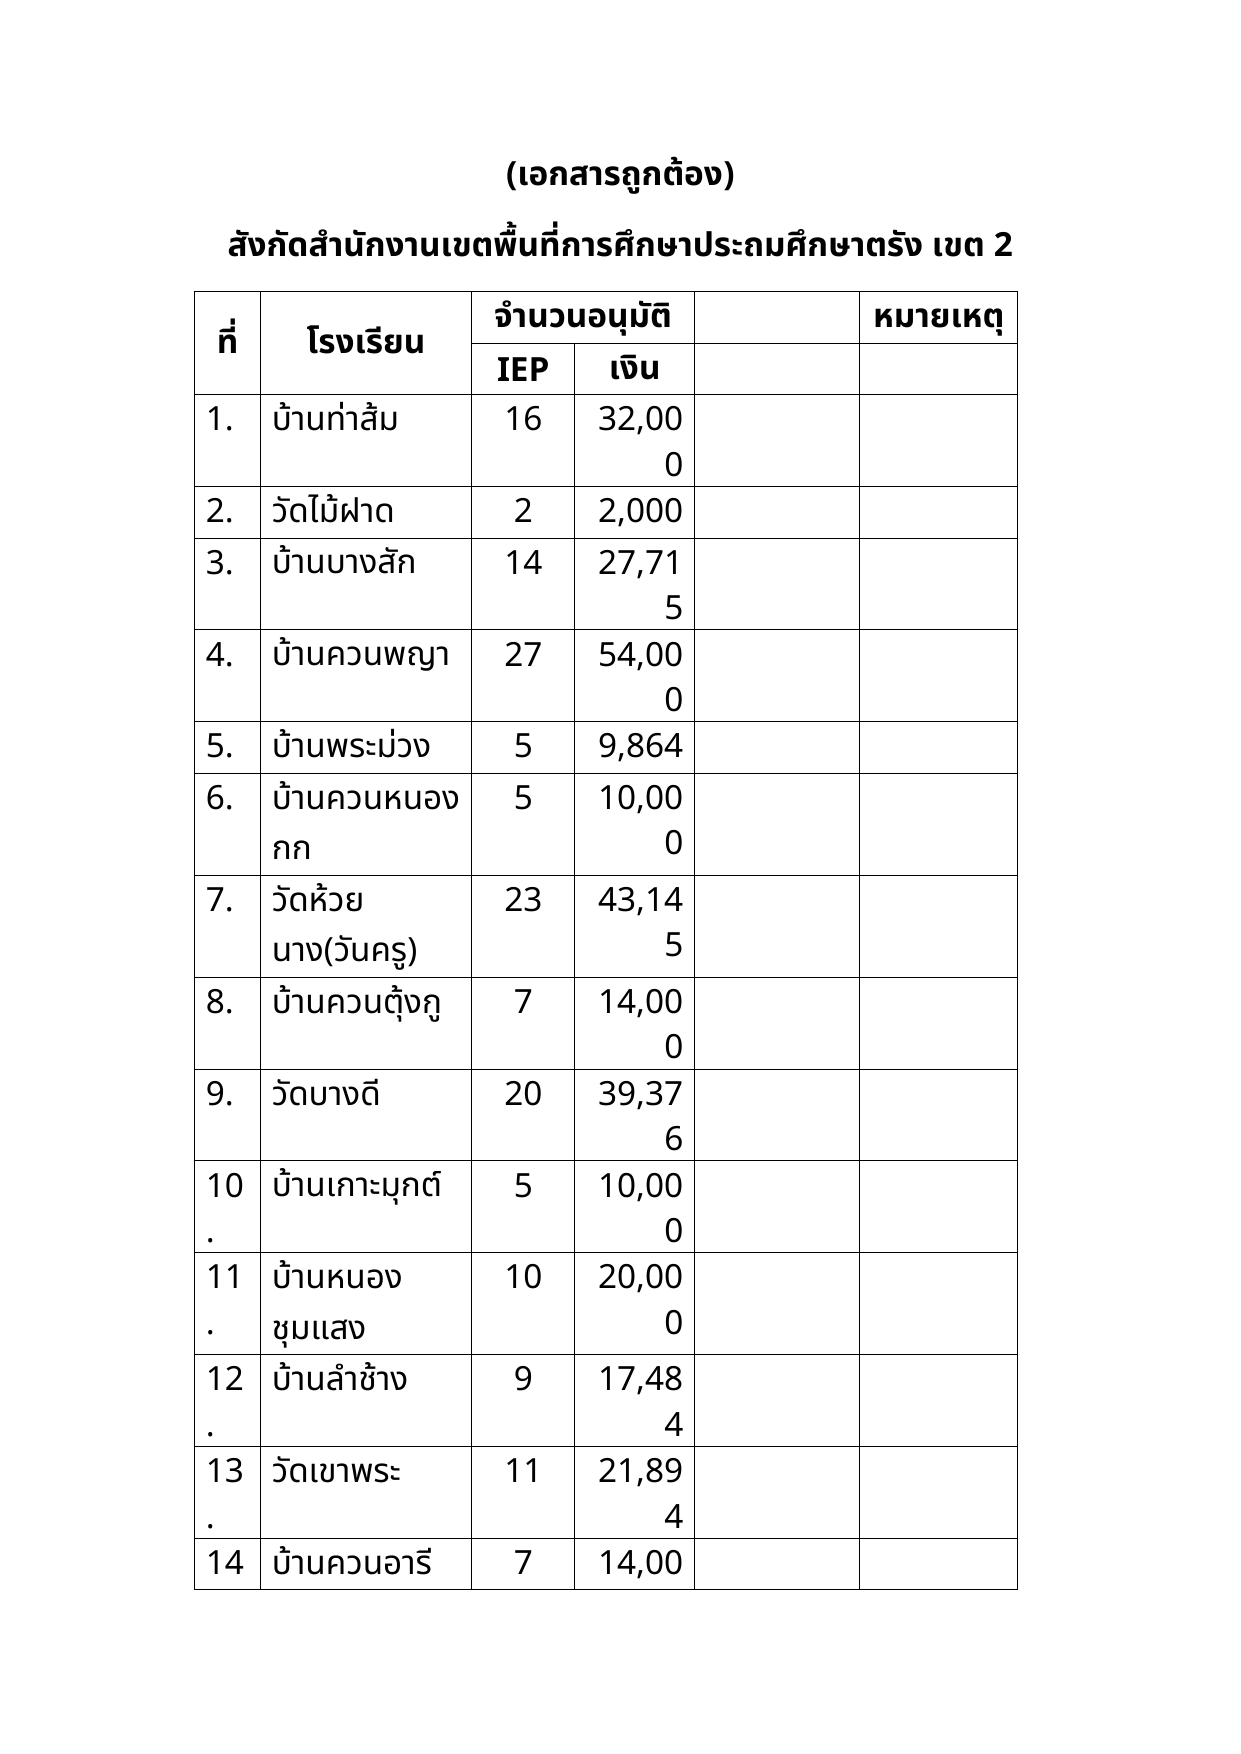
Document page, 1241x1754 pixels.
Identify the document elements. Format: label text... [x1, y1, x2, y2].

table_cell 39,376 [575, 1070, 694, 1160]
table_cell 2,000 [575, 487, 694, 537]
text สังกัดสำนักงานเขตพื้นที่การศึกษาประถมศึกษาตรัง เขต 2 [150, 221, 1090, 271]
text (เอกสารถูกต้อง) [150, 150, 1090, 201]
table_cell [860, 539, 1017, 629]
table_cell [695, 395, 859, 486]
table_cell 23 [472, 876, 574, 977]
table_cell 14,000 [575, 978, 694, 1068]
table_cell 5 [472, 774, 574, 874]
table_cell 10. [195, 1161, 260, 1252]
table_header จำนวนอนุมัติ [472, 292, 694, 343]
table_cell 17,484 [575, 1355, 694, 1446]
table_cell บ้านควนอารี [261, 1539, 471, 1589]
table_cell [695, 1539, 859, 1589]
table_cell 6. [195, 774, 260, 874]
table_cell บ้านเกาะมุกต์ [261, 1161, 471, 1252]
table_cell 14. [195, 1539, 260, 1589]
table_cell วัดเขาพระ [261, 1447, 471, 1538]
table_cell [695, 722, 859, 773]
table_cell [860, 487, 1017, 537]
table_cell [860, 722, 1017, 773]
table_cell [860, 1355, 1017, 1446]
table_cell [695, 774, 859, 874]
table_cell 10,000 [575, 1161, 694, 1252]
table_header ที่ [195, 292, 260, 394]
table_cell [860, 774, 1017, 874]
table_cell [695, 978, 859, 1068]
table_cell 5 [472, 1161, 574, 1252]
table_cell [860, 1070, 1017, 1160]
table_cell 8. [195, 978, 260, 1068]
table_cell 20,000 [575, 1253, 694, 1354]
table_cell 10 [472, 1253, 574, 1354]
table_cell 4. [195, 630, 260, 721]
table_cell วัดไม้ฝาด [261, 487, 471, 537]
table_cell 21,894 [575, 1447, 694, 1538]
table_cell 14,000 [575, 1539, 694, 1589]
table_cell บ้านหนองชุมแสง [261, 1253, 471, 1354]
table_cell 20 [472, 1070, 574, 1160]
table_cell [695, 539, 859, 629]
table_cell [860, 978, 1017, 1068]
table_cell บ้านลำช้าง [261, 1355, 471, 1446]
table_cell [695, 1253, 859, 1354]
table_cell [860, 876, 1017, 977]
table_cell [695, 1447, 859, 1538]
table_cell 27 [472, 630, 574, 721]
table_cell IEP [472, 344, 574, 394]
table_cell บ้านควนตุ้งกู [261, 978, 471, 1068]
table_cell วัดบางดี [261, 1070, 471, 1160]
table_cell [860, 1161, 1017, 1252]
table_cell 7. [195, 876, 260, 977]
table_cell บ้านท่าส้ม [261, 395, 471, 486]
table_cell บ้านบางสัก [261, 539, 471, 629]
table_header โรงเรียน [261, 292, 471, 394]
table_header [695, 292, 859, 343]
table_cell บ้านพระม่วง [261, 722, 471, 773]
table_cell [860, 630, 1017, 721]
table_cell วัดห้วยนาง(วันครู) [261, 876, 471, 977]
table_cell 5. [195, 722, 260, 773]
table_cell 2. [195, 487, 260, 537]
table_header หมายเหตุ [860, 292, 1017, 343]
table_cell 7 [472, 1539, 574, 1589]
table_cell บ้านควนหนองกก [261, 774, 471, 874]
table_cell 11 [472, 1447, 574, 1538]
table_cell 32,000 [575, 395, 694, 486]
table_cell [860, 1447, 1017, 1538]
table_cell [695, 630, 859, 721]
table_cell [860, 395, 1017, 486]
table_cell [860, 1539, 1017, 1589]
table_cell 13. [195, 1447, 260, 1538]
table_cell 54,000 [575, 630, 694, 721]
table_cell 1. [195, 395, 260, 486]
table_cell 14 [472, 539, 574, 629]
table_cell บ้านควนพญา [261, 630, 471, 721]
table_cell [860, 1253, 1017, 1354]
table_cell 9 [472, 1355, 574, 1446]
table_cell 16 [472, 395, 574, 486]
table_cell 5 [472, 722, 574, 773]
table_cell 11. [195, 1253, 260, 1354]
table_cell [860, 344, 1017, 394]
table_cell 9,864 [575, 722, 694, 773]
table_cell เงิน [575, 344, 694, 394]
table_cell [695, 1070, 859, 1160]
table_cell 2 [472, 487, 574, 537]
table_cell 43,145 [575, 876, 694, 977]
table_cell 12. [195, 1355, 260, 1446]
table_cell [695, 344, 859, 394]
table_cell [695, 487, 859, 537]
table_cell 3. [195, 539, 260, 629]
table_cell [695, 1161, 859, 1252]
table_cell 9. [195, 1070, 260, 1160]
table_cell 27,715 [575, 539, 694, 629]
table_cell [695, 1355, 859, 1446]
table_cell 7 [472, 978, 574, 1068]
table_cell 10,000 [575, 774, 694, 874]
table_cell [695, 876, 859, 977]
